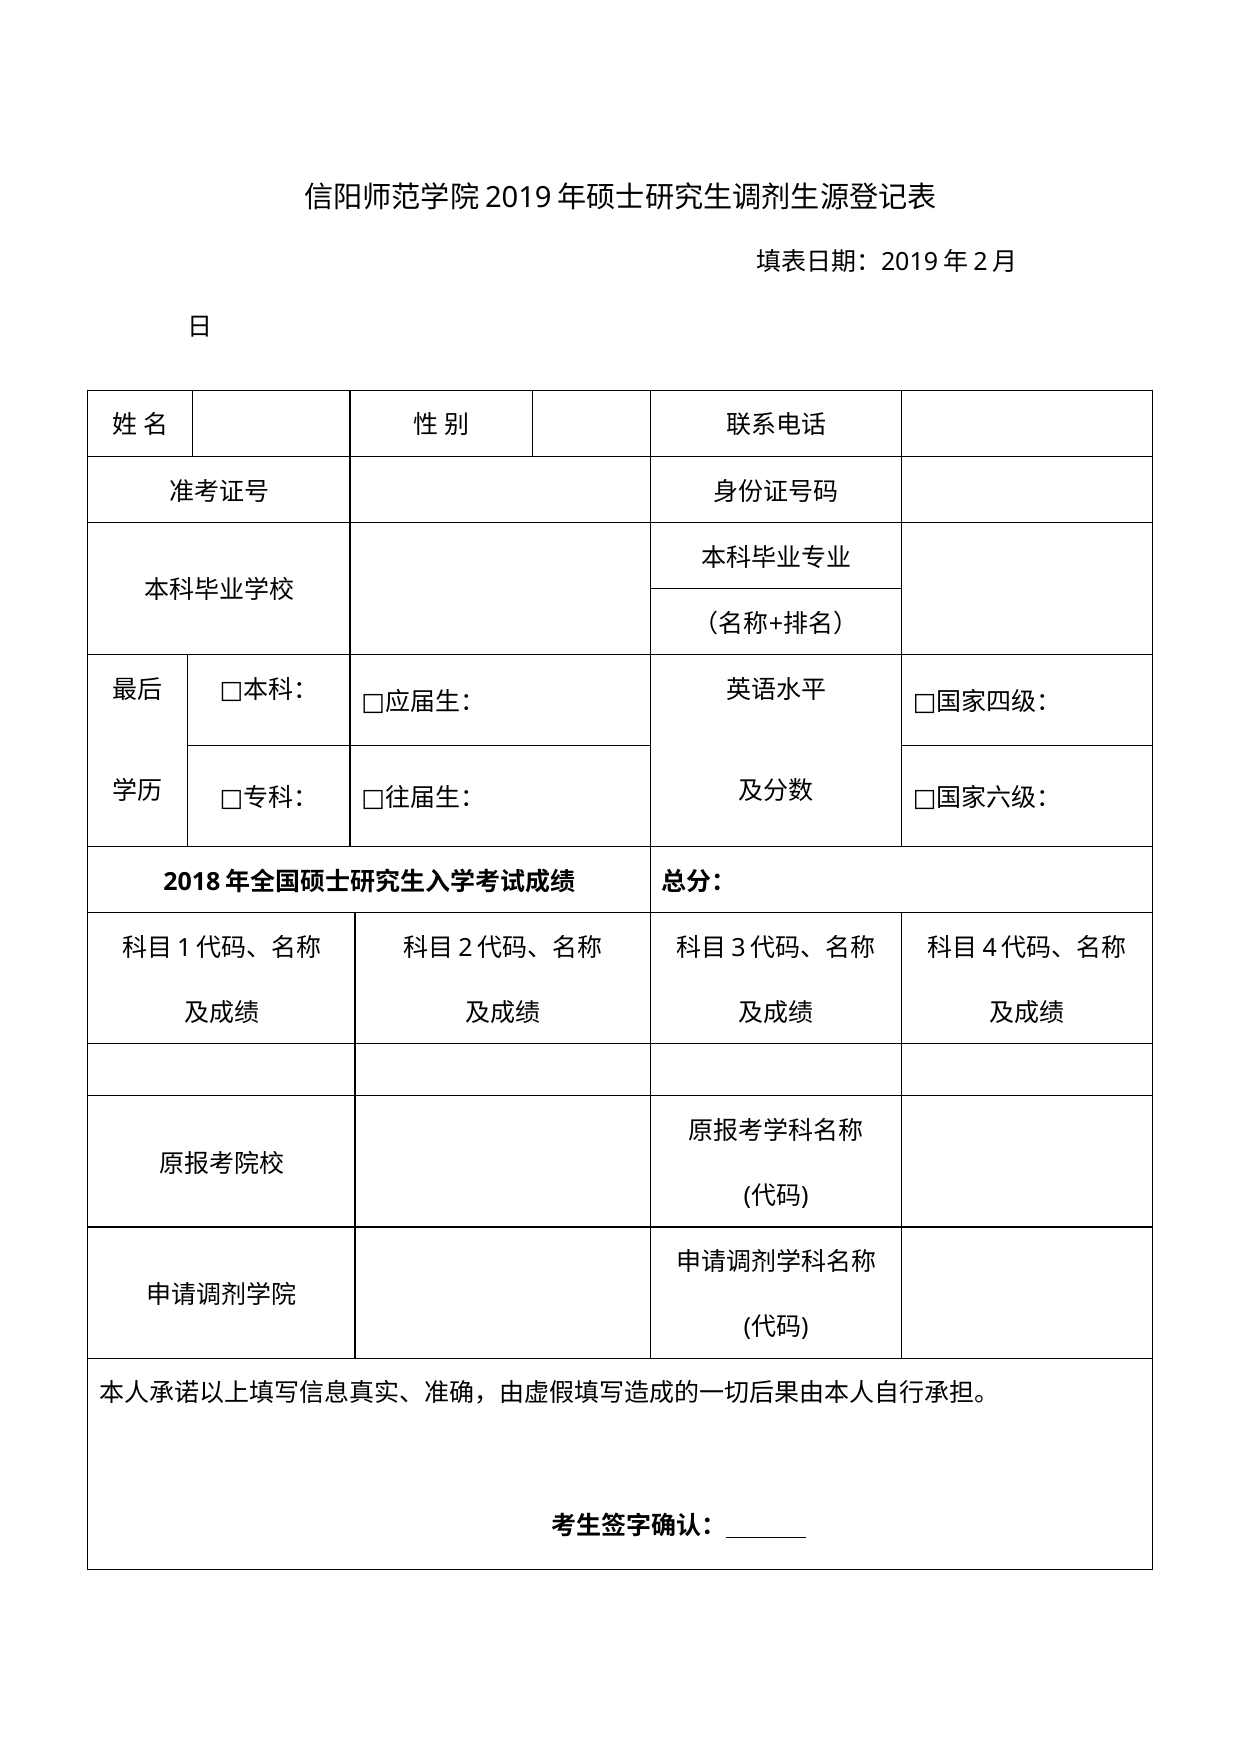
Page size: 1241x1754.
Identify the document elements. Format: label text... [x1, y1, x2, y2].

table_cell [356, 1228, 650, 1357]
table_cell [902, 523, 1152, 654]
table_cell [356, 1044, 650, 1095]
table_cell □国家六级： [902, 746, 1152, 846]
table_cell 申请调剂学科名称(代码) [651, 1228, 901, 1357]
table_cell 身份证号码 [651, 457, 901, 522]
table_cell □专科： [188, 746, 349, 846]
table_cell 2018年全国硕士研究生入学考试成绩 [88, 847, 650, 912]
table_cell [902, 1096, 1152, 1226]
table_cell 科目2代码、名称 及成绩 [356, 913, 650, 1043]
table_cell [902, 457, 1152, 522]
table_cell 科目4代码、名称 及成绩 [902, 913, 1152, 1043]
table_header 姓 名 [88, 391, 192, 456]
text 填表日期：2019年2月 日 [187, 227, 1053, 357]
table_cell 科目3代码、名称 及成绩 [651, 913, 901, 1043]
table_cell [651, 1044, 901, 1095]
table_cell 英语水平 及分数 [651, 655, 901, 846]
table_header 性 别 [351, 391, 532, 456]
table_cell [902, 1044, 1152, 1095]
table_cell [88, 1044, 354, 1095]
table_header [902, 391, 1152, 456]
table_cell 本人承诺以上填写信息真实、准确，由虚假填写造成的一切后果由本人自行承担。 考生签字确认： [88, 1359, 1152, 1569]
table_cell [902, 1228, 1152, 1357]
table_cell 科目1代码、名称 及成绩 [88, 913, 354, 1043]
table_cell （名称+排名） [651, 589, 901, 654]
table_header [193, 391, 349, 456]
table_header [533, 391, 650, 456]
text 信阳师范学院2019年硕士研究生调剂生源登记表 [187, 162, 1053, 227]
table_cell [351, 523, 650, 654]
table_cell □国家四级： [902, 655, 1152, 745]
table_cell [351, 457, 650, 522]
table_cell [356, 1096, 650, 1226]
table_cell □往届生： [351, 746, 650, 846]
table_cell 本科毕业学校 [88, 523, 349, 654]
table_cell 总分： [651, 847, 1152, 912]
table_cell 原报考院校 [88, 1096, 354, 1226]
table_cell 本科毕业专业 [651, 523, 901, 588]
table_cell 最后 学历 [88, 655, 187, 846]
table_cell □应届生： [351, 655, 650, 745]
table_header 联系电话 [651, 391, 901, 456]
table_cell 准考证号 [88, 457, 349, 522]
table_cell □本科： [188, 655, 349, 745]
table_cell 原报考学科名称 (代码) [651, 1096, 901, 1226]
table_cell 申请调剂学院 [88, 1228, 354, 1357]
